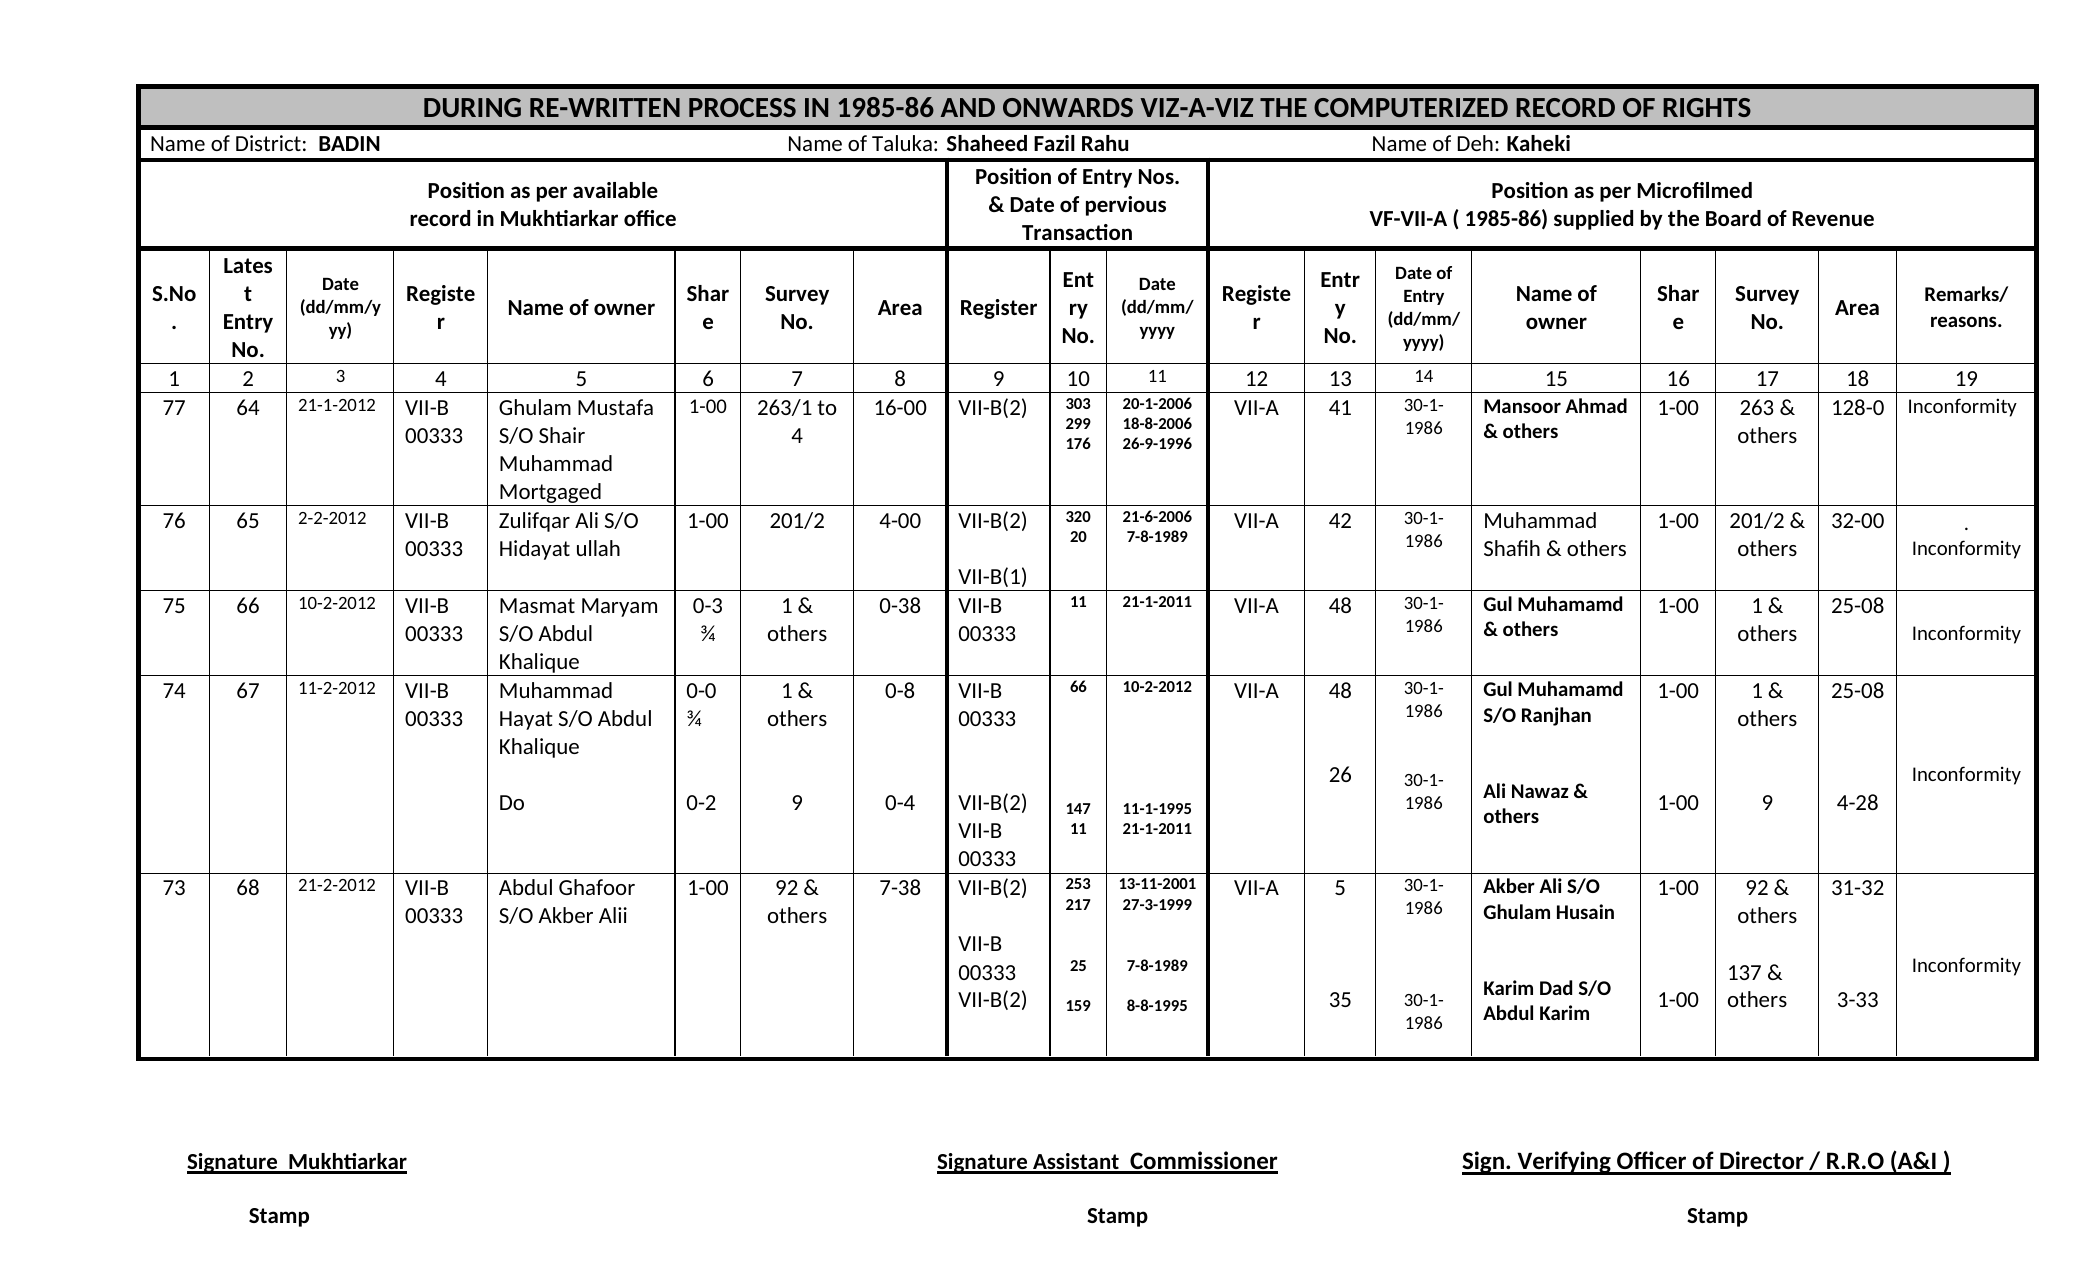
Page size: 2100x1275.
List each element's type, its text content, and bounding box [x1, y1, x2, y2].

table_cell 2 [210, 364, 286, 392]
table_cell 201/2 [741, 506, 853, 590]
table_cell 18 [1819, 364, 1896, 392]
table_cell 0-38 [854, 591, 945, 675]
table_cell Gul Muhamamd & others [1472, 591, 1640, 675]
table_cell VII-B(2) [949, 393, 1049, 505]
table_cell 76 [141, 506, 209, 590]
table_cell Share [1641, 251, 1715, 363]
table_cell 4-00 [854, 506, 945, 590]
table_cell Entry No. [1051, 251, 1106, 363]
table_cell 1-00 1-00 [1641, 874, 1715, 1056]
table_cell 13-11-2001 27-3-1999 7-8-1989 8-8-1995 [1107, 874, 1206, 1056]
table_cell Ghulam Mustafa S/O Shair Muhammad Mortgaged [488, 393, 674, 505]
table_cell 11 [1107, 364, 1206, 392]
table_cell 42 [1305, 506, 1375, 590]
table_cell 0-3 ¾ [676, 591, 740, 675]
table_cell 1-00 1-00 [1641, 676, 1715, 872]
table_cell 5 [488, 364, 674, 392]
table_cell 30-1-1986 [1376, 506, 1471, 590]
table_cell 11-2-2012 [287, 676, 393, 872]
table_cell 16 [1641, 364, 1715, 392]
table_cell 30-1-1986 [1376, 393, 1471, 505]
table_cell Masmat Maryam S/O Abdul Khalique [488, 591, 674, 675]
table_cell 5 35 [1305, 874, 1375, 1056]
table_cell Name of owner [488, 251, 674, 363]
table_cell 75 [141, 591, 209, 675]
table_cell 15 [1472, 364, 1640, 392]
table_cell 10-2-2012 11-1-1995 21-1-2011 [1107, 676, 1206, 872]
table_cell 66 147 11 [1051, 676, 1106, 872]
table_cell Inconformity [1897, 676, 2034, 872]
table_cell 21-2-2012 [287, 874, 393, 1056]
table_cell 1-00 [1641, 506, 1715, 590]
table_cell 1-00 [676, 874, 740, 1056]
table_cell 12 [1210, 364, 1304, 392]
table_cell Name of owner [1472, 251, 1640, 363]
table_cell 1-00 [1641, 591, 1715, 675]
table_cell 0-0 ¾ 0-2 [676, 676, 740, 872]
table_cell 3 [287, 364, 393, 392]
table_cell Abdul Ghafoor S/O Akber Alii [488, 874, 674, 1056]
table_cell 10 [1051, 364, 1106, 392]
table_cell 320 20 [1051, 506, 1106, 590]
table_cell VII-B 00333 [394, 874, 487, 1056]
table_cell Gul Muhamamd S/O Ranjhan Ali Nawaz & others [1472, 676, 1640, 872]
table_cell 21-6-2006 7-8-1989 [1107, 506, 1206, 590]
table_cell 1-00 [676, 393, 740, 505]
table_cell Date (dd/mm/yyy) [287, 251, 393, 363]
table_cell 74 [141, 676, 209, 872]
table_cell 92 & others [741, 874, 853, 1056]
table_cell 303 299 176 [1051, 393, 1106, 505]
table_cell 6 [676, 364, 740, 392]
table_cell Latest Entry No. [210, 251, 286, 363]
table_cell VII-B 00333 [394, 591, 487, 675]
table_cell VII-B 00333 [949, 591, 1049, 675]
table_cell 7-38 [854, 874, 945, 1056]
table_cell 8 [854, 364, 945, 392]
table_cell Position of Entry Nos. & Date of pervious Transaction [949, 162, 1206, 246]
table_cell Entry No. [1305, 251, 1375, 363]
table_cell Muhammad Hayat S/O Abdul Khalique Do [488, 676, 674, 872]
table_cell 1-00 [676, 506, 740, 590]
table_cell VII-A [1210, 676, 1304, 872]
table_cell Zulifqar Ali S/O Hidayat ullah [488, 506, 674, 590]
table_cell VII-B 00333 [394, 676, 487, 872]
table_cell S.No. [141, 251, 209, 363]
table_cell 10-2-2012 [287, 591, 393, 675]
table_cell 9 [949, 364, 1049, 392]
table_cell VII-A [1210, 393, 1304, 505]
table_cell Register [949, 251, 1049, 363]
table_cell 2-2-2012 [287, 506, 393, 590]
table_cell Muhammad Shafih & others [1472, 506, 1640, 590]
table_cell 21-1-2012 [287, 393, 393, 505]
table_cell VII-A [1210, 874, 1304, 1056]
table_cell 128-0 [1819, 393, 1896, 505]
table_cell Inconformity [1897, 393, 2034, 505]
table_cell 32-00 [1819, 506, 1896, 590]
table_cell 68 [210, 874, 286, 1056]
table_cell Mansoor Ahmad & others [1472, 393, 1640, 505]
table_cell 48 26 [1305, 676, 1375, 872]
table_cell VII-B(2) VII-B 00333 VII-B(2) [949, 874, 1049, 1056]
table_cell 1 [141, 364, 209, 392]
table_cell 13 [1305, 364, 1375, 392]
table_cell 263 & others [1716, 393, 1818, 505]
table_cell 1 & others [741, 591, 853, 675]
table_cell 31-32 3-33 [1819, 874, 1896, 1056]
table_cell 20-1-2006 18-8-2006 26-9-1996 [1107, 393, 1206, 505]
table_cell Area [1819, 251, 1896, 363]
table_cell 1 & others 9 [1716, 676, 1818, 872]
table_cell 73 [141, 874, 209, 1056]
table_cell Date (dd/mm/yyyy [1107, 251, 1206, 363]
table_cell 7 [741, 364, 853, 392]
table_cell 30-1-1986 30-1-1986 [1376, 676, 1471, 872]
table_cell VII-B(2) VII-B(1) [949, 506, 1049, 590]
table_cell Inconformity [1897, 591, 2034, 675]
table_cell 11 [1051, 591, 1106, 675]
table_cell 30-1-1986 30-1-1986 [1376, 874, 1471, 1056]
table_cell 25-08 [1819, 591, 1896, 675]
table_cell 4 [394, 364, 487, 392]
table_cell Area [854, 251, 945, 363]
table_cell 30-1-1986 [1376, 591, 1471, 675]
table_cell VII-A [1210, 506, 1304, 590]
table_cell 64 [210, 393, 286, 505]
table_cell 48 [1305, 591, 1375, 675]
table_cell Name of District: BADIN Name of Taluka: Shaheed Fazil Rahu Name of Deh: Kaheki [141, 130, 2034, 157]
table_cell Position as per Microfilmed VF-VII-A ( 1985-86) supplied by the Board of Revenue [1210, 162, 2034, 246]
table_cell Akber Ali S/O Ghulam Husain Karim Dad S/O Abdul Karim [1472, 874, 1640, 1056]
table_cell 14 [1376, 364, 1471, 392]
table_cell 1 & others 9 [741, 676, 853, 872]
table_cell Survey No. [741, 251, 853, 363]
table_cell 19 [1897, 364, 2034, 392]
table_cell Register [1210, 251, 1304, 363]
table_cell VII-B 00333 VII-B(2) VII-B 00333 [949, 676, 1049, 872]
table_cell . Inconformity [1897, 506, 2034, 590]
table_cell Position as per available record in Mukhtiarkar office [141, 162, 945, 246]
table_cell Remarks/ reasons. [1897, 251, 2034, 363]
table_cell 1 & others [1716, 591, 1818, 675]
table_cell VII-A [1210, 591, 1304, 675]
table_cell Register [394, 251, 487, 363]
table_cell 253 217 25 159 [1051, 874, 1106, 1056]
table_cell 0-8 0-4 [854, 676, 945, 872]
table_cell 65 [210, 506, 286, 590]
table_cell 263/1 to 4 [741, 393, 853, 505]
table_cell Inconformity [1897, 874, 2034, 1056]
table_cell 25-08 4-28 [1819, 676, 1896, 872]
table_cell 17 [1716, 364, 1818, 392]
table_cell 201/2 & others [1716, 506, 1818, 590]
table_cell 1-00 [1641, 393, 1715, 505]
table_cell 66 [210, 591, 286, 675]
table_cell Survey No. [1716, 251, 1818, 363]
table_cell Share [676, 251, 740, 363]
table_cell 67 [210, 676, 286, 872]
table_cell 21-1-2011 [1107, 591, 1206, 675]
table_cell VII-B 00333 [394, 506, 487, 590]
table_cell 16-00 [854, 393, 945, 505]
table_cell 41 [1305, 393, 1375, 505]
table_cell Date of Entry (dd/mm/yyyy) [1376, 251, 1471, 363]
table_cell 92 & others 137 & others [1716, 874, 1818, 1056]
table_cell VII-B 00333 [394, 393, 487, 505]
table_cell 77 [141, 393, 209, 505]
